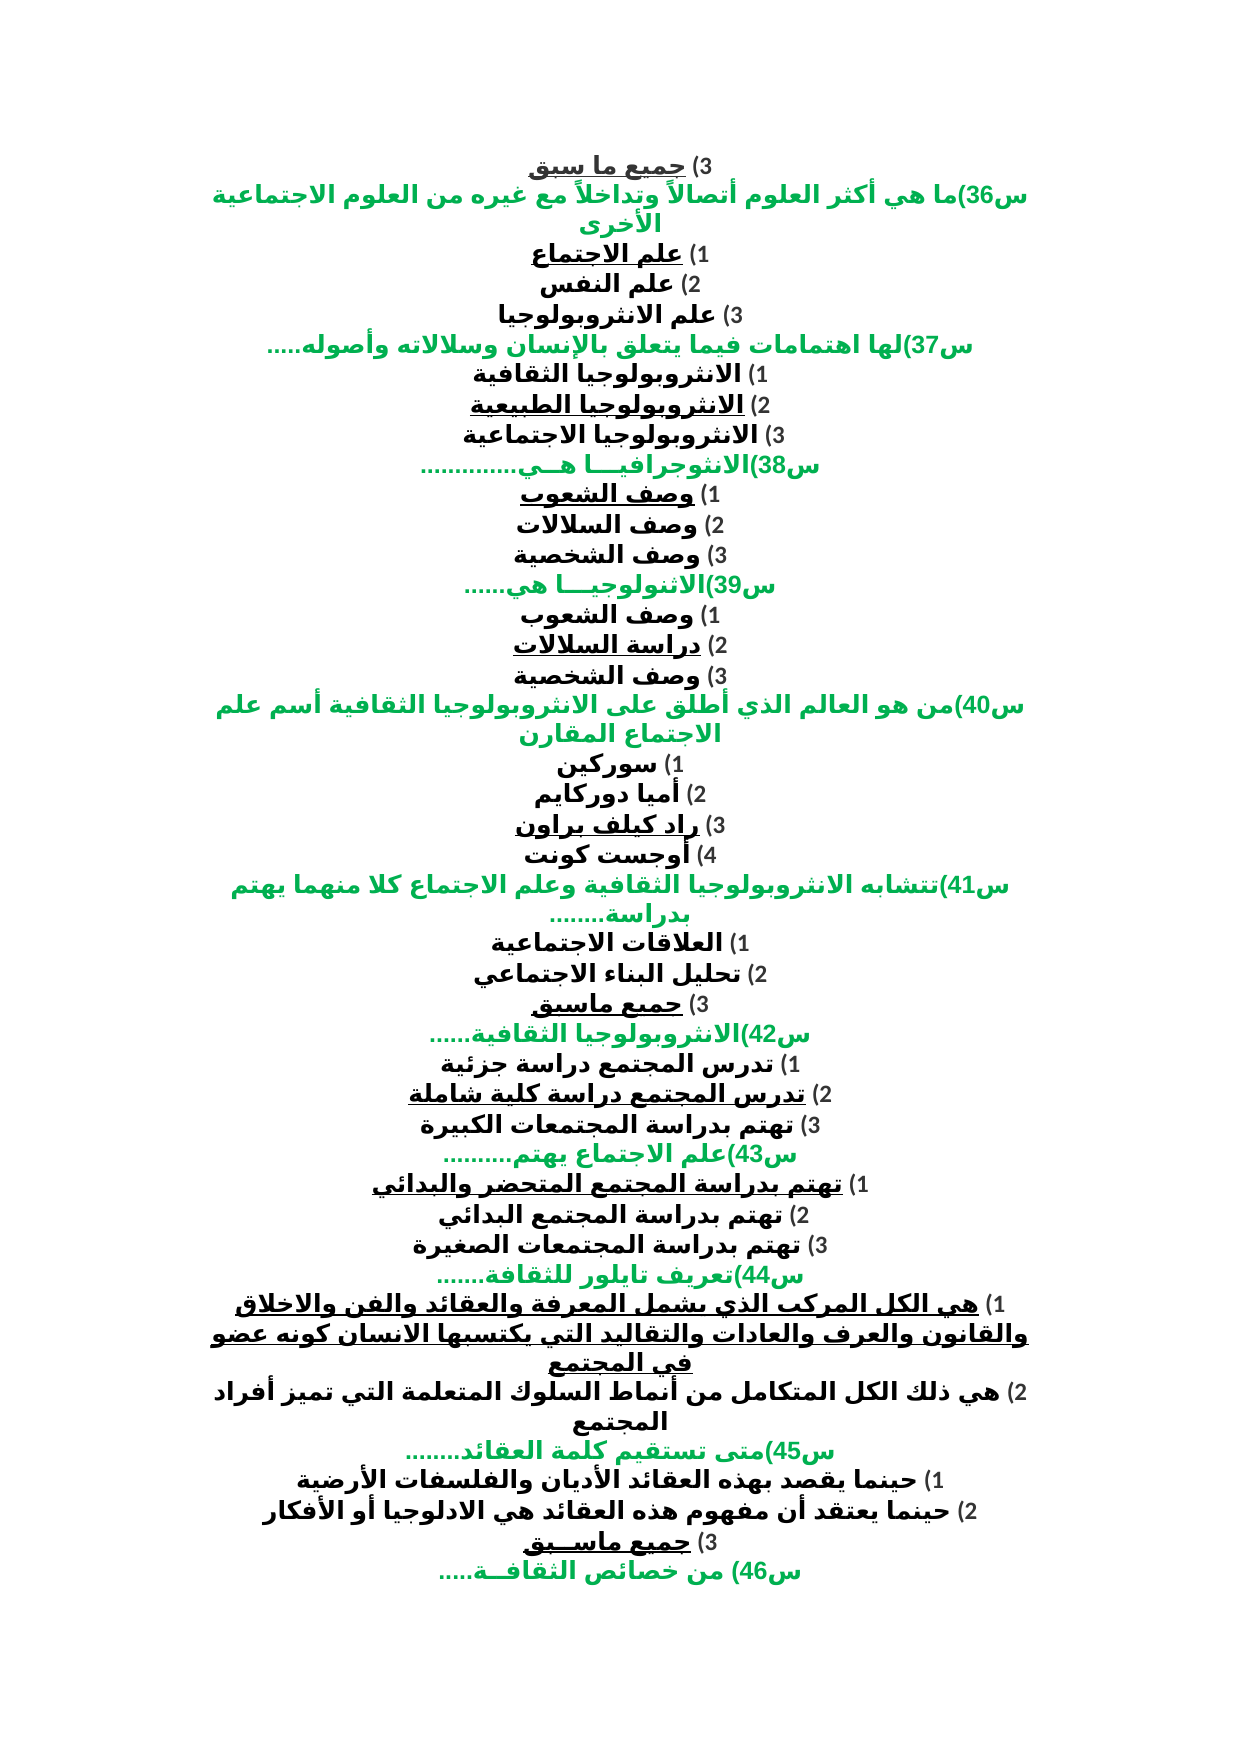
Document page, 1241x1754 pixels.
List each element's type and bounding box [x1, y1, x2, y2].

text [187, 150, 1053, 1585]
